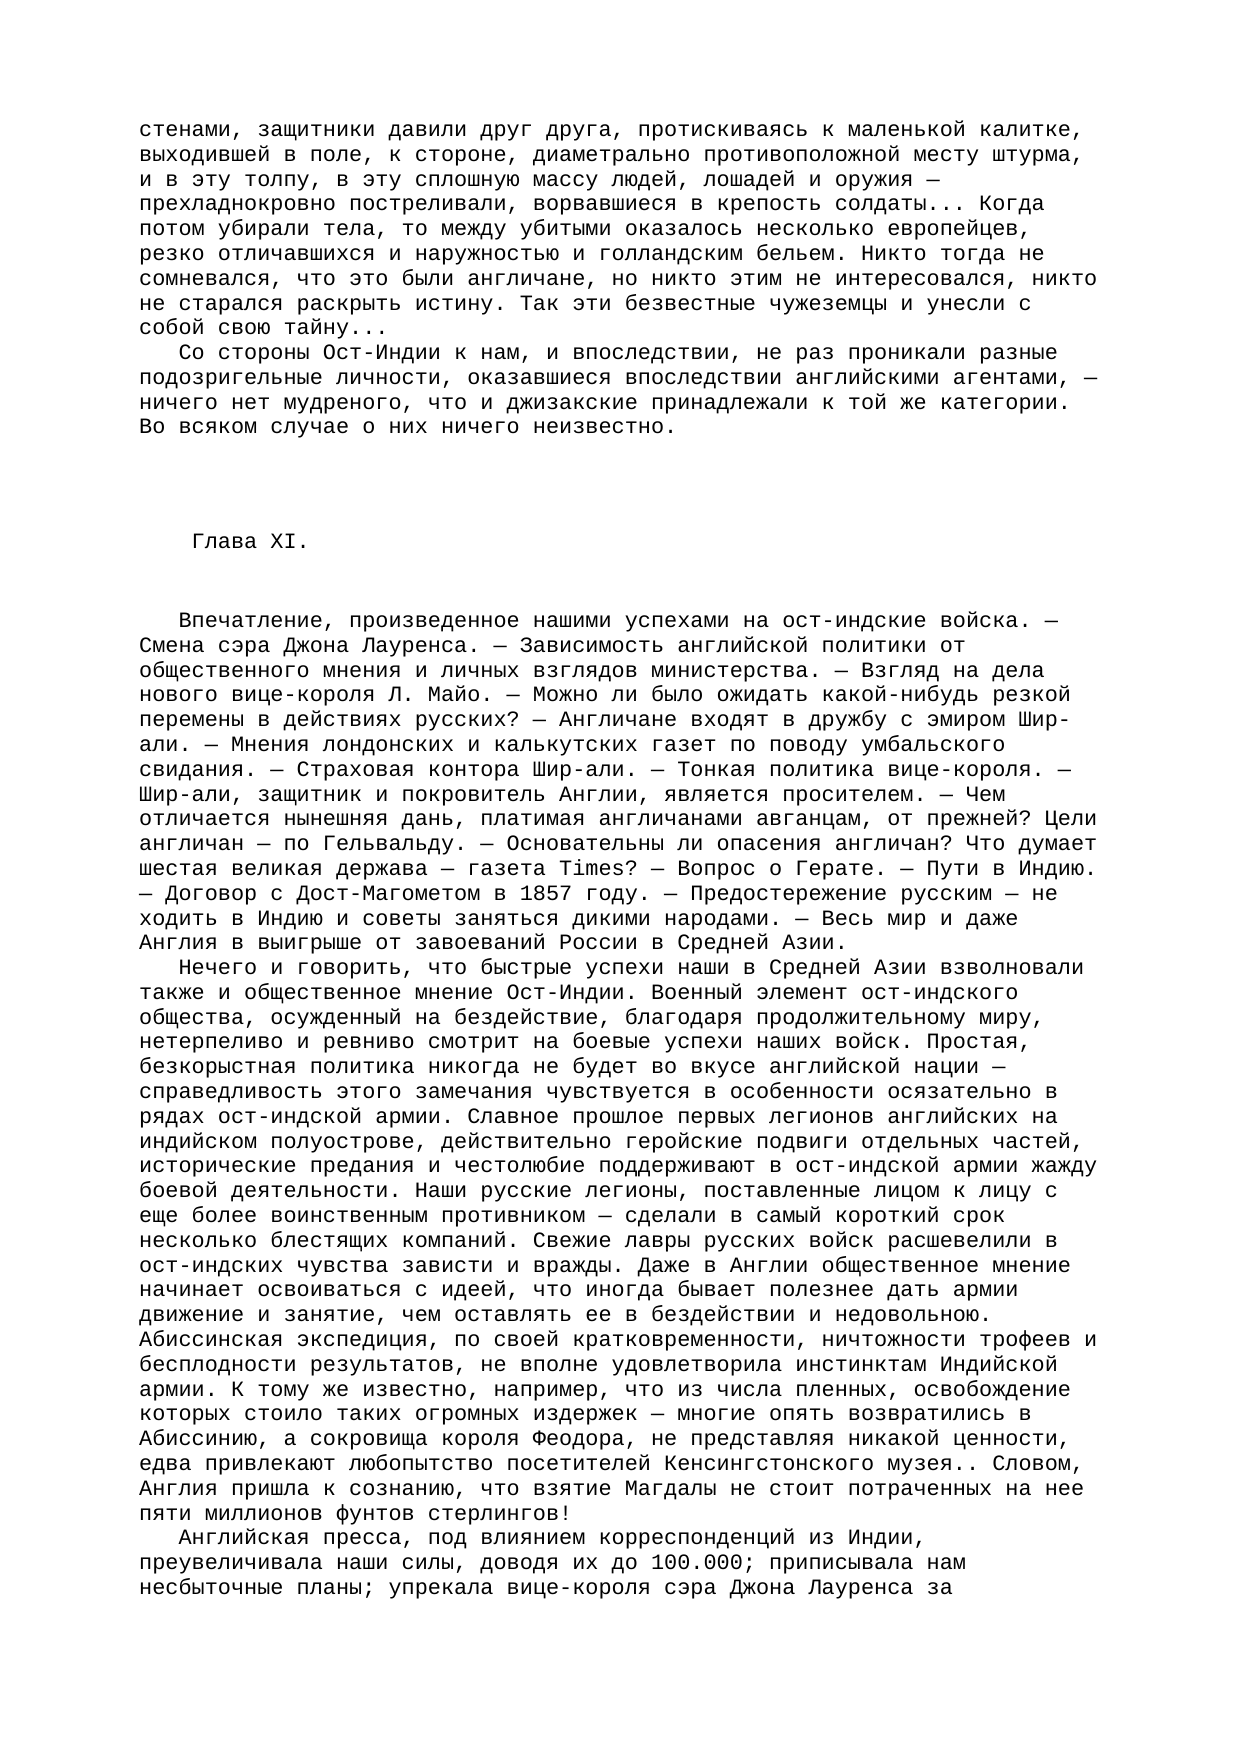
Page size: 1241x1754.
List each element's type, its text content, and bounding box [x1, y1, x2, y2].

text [139, 1526, 1101, 1601]
text Впечатление, произведенное нашими успехами на ост-индские войска. — Смена сэра Джона Лауренса. — Зависимость английской политики от общественного мнения и личных взглядов министерства. — Взгляд на дела нового вице-короля Л. Майо. — Можно ли было ожидать какой-нибудь резкой перемены в действиях русских? — Англичане входят в дружбу с эмиром Шир-али. — Мнения лондонских и калькутских газет по поводу умбальского свидания. — Страховая контора Шир-али. — Тонкая политика вице-короля. — Шир-али, защитник и покровитель Англии, является просителем. — Чем отличается нынешняя дань, платимая англичанами авганцам, от прежней? Цели англичан — по Гельвальду. — Основательны ли опасения англичан? Что думает шестая великая держава — газета Times? — Вопрос о Герате. — Пути в Индию. — Договор с Дост-Магометом в 1857 году. — Предостережение русским — не ходить в Индию и советы заняться дикими народами. — Весь мир и даже Англия в выигрыше от завоеваний России в Средней Азии. [139, 609, 1101, 956]
text Глава XI. [139, 530, 1101, 554]
text Со стороны Ост-Индии к нам, и впоследствии, не раз проникали разные подозригельные личности, оказавшиеся впоследствии английскими агентами, — ничего нет мудреного, что и джизакские принадлежали к той же категории. Во всяком случае о них ничего неизвестно. [139, 341, 1101, 440]
text Нечего и говорить, что быстрые успехи наши в Средней Азии взволновали также и общественное мнение Ост-Индии. Военный элемент ост-индского общества, осужденный на бездействие, благодаря продолжительному миру, нетерпеливо и ревниво смотрит на боевые успехи наших войск. Простая, безкорыстная политика никогда не будет во вкусе английской нации — справедливость этого замечания чувствуется в особенности осязательно в рядах ост-индской армии. Славное прошлое первых легионов английских на индийском полуострове, действительно геройские подвиги отдельных частей, исторические предания и честолюбие поддерживают в ост-индской армии жажду боевой деятельности. Наши русские легионы, поставленные лицом к лицу с еще более воинственным противником — сделали в самый короткий срок несколько блестящих компаний. Свежие лавры русских войск расшевелили в ост-индских чувства зависти и вражды. Даже в Англии общественное мнение начинает освоиваться с идеей, что иногда бывает полезнее дать армии движение и занятие, чем оставлять ее в бездействии и недовольною. Абиссинская экспедиция, по своей кратковременности, ничтожности трофеев и бесплодности результатов, не вполне удовлетворила инстинктам Индийской армии. К тому же известно, например, что из числа пленных, освобождение которых стоило таких огромных издержек — многие опять возвратились в Абиссинию, а сокровища короля Феодора, не представляя никакой ценности, едва привлекают любопытство посетителей Кенсингстонского музея.. Словом, Англия пришла к сознанию, что взятие Магдалы не стоит потраченных на нее пяти миллионов фунтов стерлингов! [139, 956, 1101, 1526]
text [139, 118, 1101, 341]
